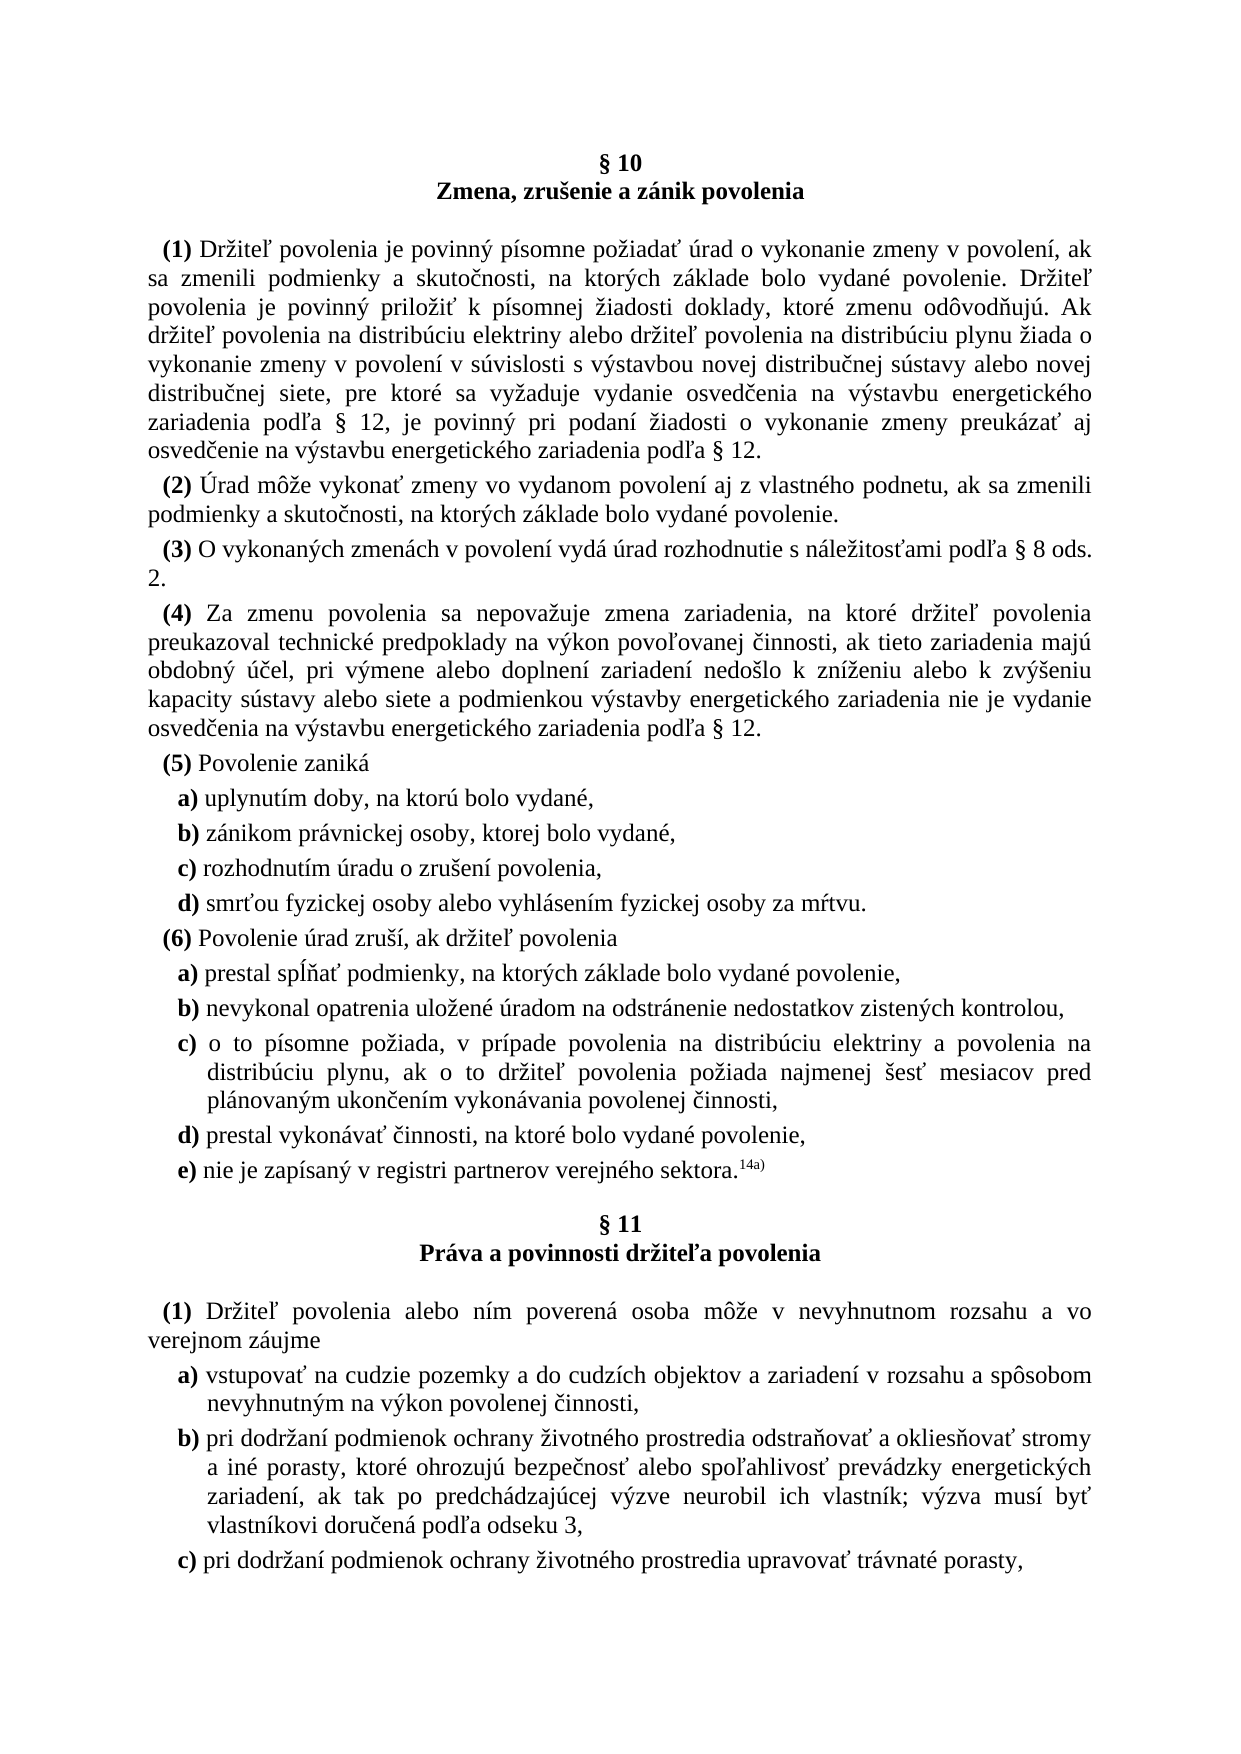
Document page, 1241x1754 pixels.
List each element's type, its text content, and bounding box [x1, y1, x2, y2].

text (1) Držiteľ povolenia je povinný písomne požiadať úrad o vykonanie zmeny v povolení, ak sa zmenili podmienky a skutočnosti, na ktorých základe bolo vydané povolenie. Držiteľ povolenia je povinný priložiť k písomnej žiadosti doklady, ktoré zmenu odôvodňujú. Ak držiteľ povolenia na distribúciu elektriny alebo držiteľ povolenia na distribúciu plynu žiada o vykonanie zmeny v povolení v súvislosti s výstavbou novej distribučnej sústavy alebo novej distribučnej siete, pre ktoré sa vyžaduje vydanie osvedčenia na výstavbu energetického zariadenia podľa § 12, je povinný pri podaní žiadosti o vykonanie zmeny preukázať aj osvedčenie na výstavbu energetického zariadenia podľa § 12. [148, 234, 1093, 464]
text c) o to písomne požiada, v prípade povolenia na distribúciu elektriny a povolenia na distribúciu plynu, ak o to držiteľ povolenia požiada najmenej šesť mesiacov pred plánovaným ukončením vykonávania povolenej činnosti, [177, 1028, 1093, 1114]
text (2) Úrad môže vykonať zmeny vo vydanom povolení aj z vlastného podnetu, ak sa zmenili podmienky a skutočnosti, na ktorých základe bolo vydané povolenie. [148, 471, 1093, 528]
text (5) Povolenie zaniká [148, 748, 1093, 777]
text (6) Povolenie úrad zruší, ak držiteľ povolenia [148, 923, 1093, 952]
text a) uplynutím doby, na ktorú bolo vydané, [177, 783, 1093, 812]
text (1) Držiteľ povolenia alebo ním poverená osoba môže v nevyhnutnom rozsahu a vo verejnom záujme [148, 1296, 1093, 1353]
text a) vstupovať na cudzie pozemky a do cudzích objektov a zariadení v rozsahu a spôsobom nevyhnutným na výkon povolenej činnosti, [177, 1360, 1093, 1417]
text d) smrťou fyzickej osoby alebo vyhlásením fyzickej osoby za mŕtvu. [177, 888, 1093, 917]
text § 11 Práva a povinnosti držiteľa povolenia [148, 1209, 1093, 1267]
text d) prestal vykonávať činnosti, na ktoré bolo vydané povolenie, [177, 1121, 1093, 1149]
text b) nevykonal opatrenia uložené úradom na odstránenie nedostatkov zistených kontrolou, [177, 993, 1093, 1022]
text c) rozhodnutím úradu o zrušení povolenia, [177, 853, 1093, 882]
text a) prestal spĺňať podmienky, na ktorých základe bolo vydané povolenie, [177, 958, 1093, 987]
text c) pri dodržaní podmienok ochrany životného prostredia upravovať trávnaté porasty, [177, 1545, 1093, 1573]
text b) zánikom právnickej osoby, ktorej bolo vydané, [177, 818, 1093, 847]
text § 10 Zmena, zrušenie a zánik povolenia [148, 148, 1093, 205]
text b) pri dodržaní podmienok ochrany životného prostredia odstraňovať a okliesňovať stromy a iné porasty, ktoré ohrozujú bezpečnosť alebo spoľahlivosť prevádzky energetických zariadení, ak tak po predchádzajúcej výzve neurobil ich vlastník; výzva musí byť vlastníkovi doručená podľa odseku 3, [177, 1423, 1093, 1538]
text (3) O vykonaných zmenách v povolení vydá úrad rozhodnutie s náležitosťami podľa § 8 ods. 2. [148, 534, 1093, 592]
text (4) Za zmenu povolenia sa nepovažuje zmena zariadenia, na ktoré držiteľ povolenia preukazoval technické predpoklady na výkon povoľovanej činnosti, ak tieto zariadenia majú obdobný účel, pri výmene alebo doplnení zariadení nedošlo k zníženiu alebo k zvýšeniu kapacity sústavy alebo siete a podmienkou výstavby energetického zariadenia nie je vydanie osvedčenia na výstavbu energetického zariadenia podľa § 12. [148, 598, 1093, 742]
text e) nie je zapísaný v registri partnerov verejného sektora.14a) [177, 1156, 1093, 1184]
